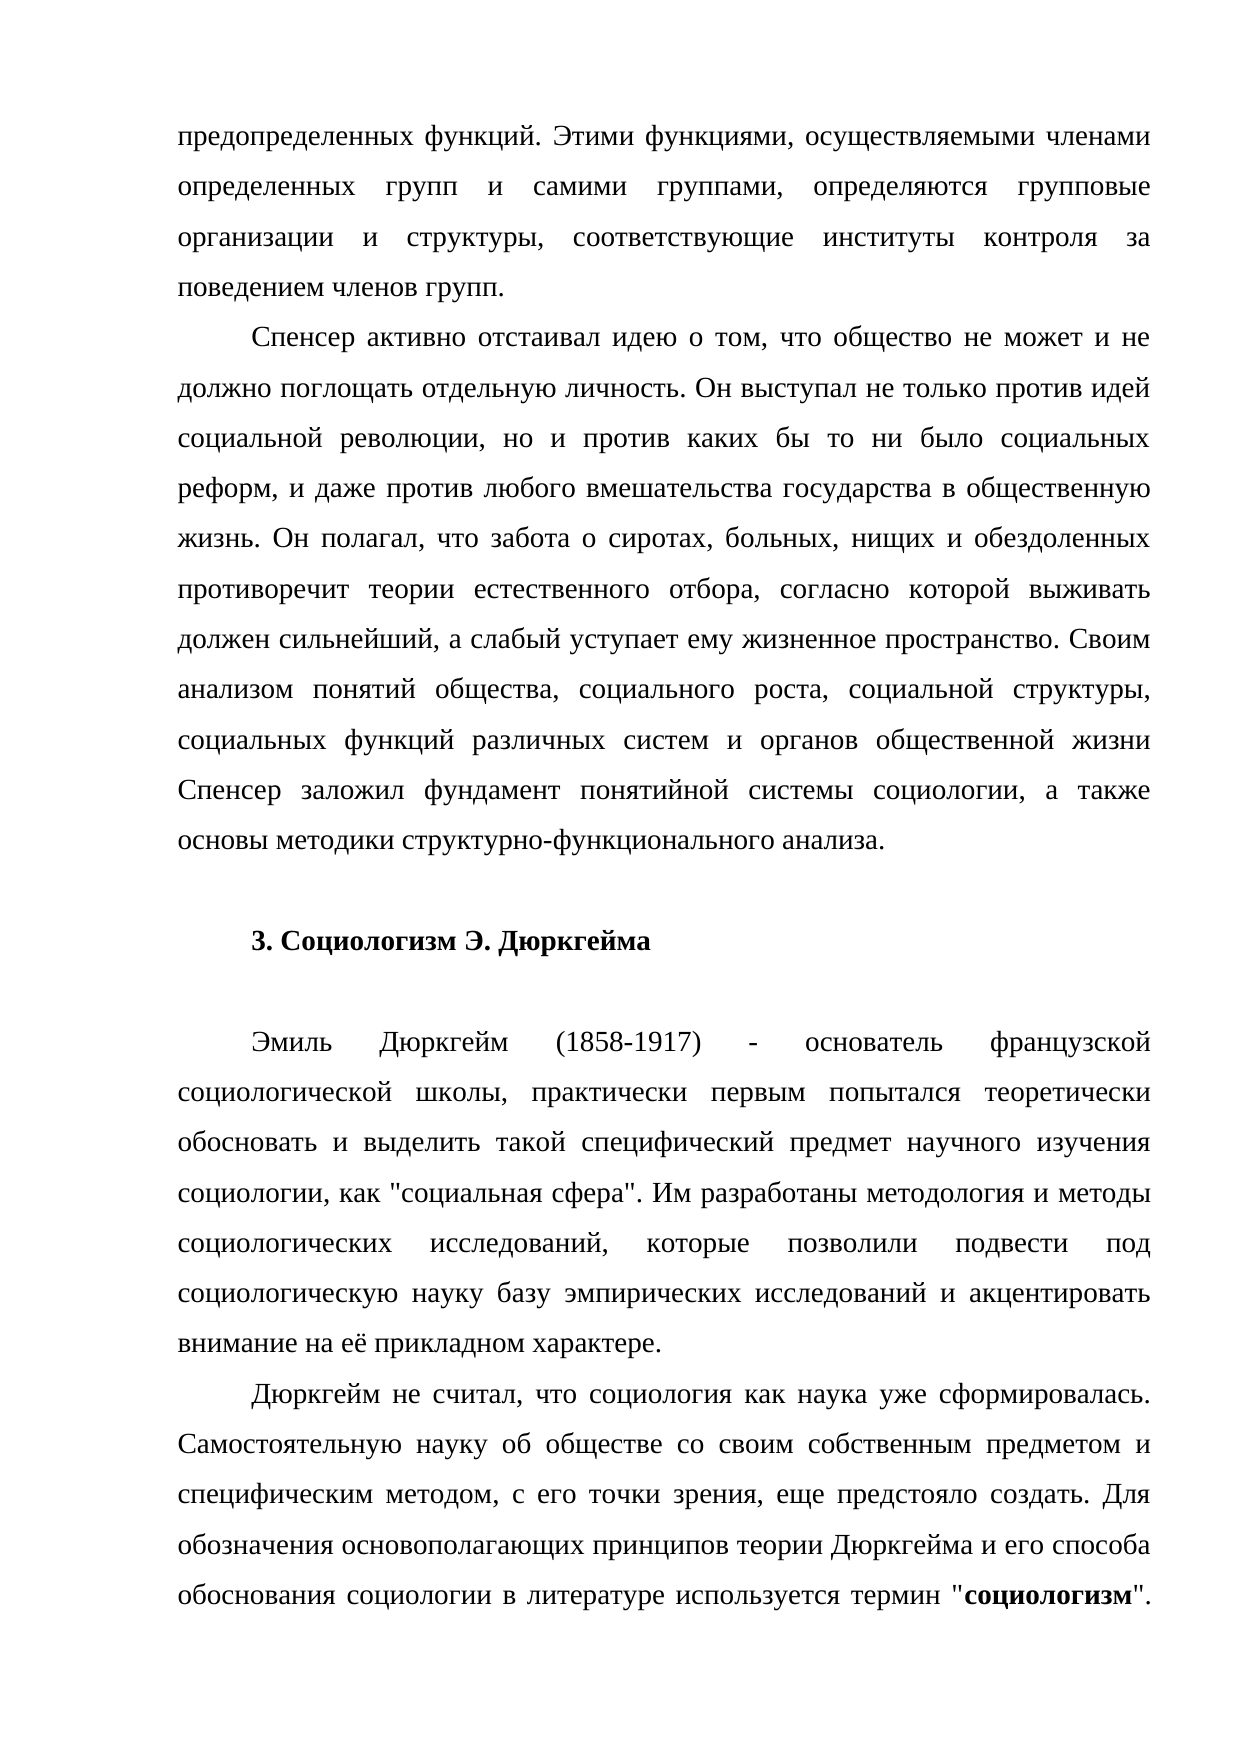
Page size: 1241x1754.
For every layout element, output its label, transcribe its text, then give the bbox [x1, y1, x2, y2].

text Эмиль Дюркгейм (1858-1917) - основатель французской социологической школы, практически первым попытался теоретически обосновать и выделить такой специфический предмет научного изучения социологии, как "социальная сфера". Им разработаны методология и методы социологических исследований, которые позволили подвести под социологическую науку базу эмпирических исследований и акцентировать внимание на её прикладном характере. [177, 1024, 1152, 1359]
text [177, 118, 1152, 303]
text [177, 1376, 1152, 1611]
text 3. Социологизм Э. Дюркгейма [177, 923, 1152, 957]
text Спенсер активно отстаивал идею о том, что общество не может и не должно поглощать отдельную личность. Он выступал не только против идей социальной революции, но и против каких бы то ни было социальных реформ, и даже против любого вмешательства государства в общественную жизнь. Он полагал, что забота о сиротах, больных, нищих и обездоленных противоречит теории естественного отбора, согласно которой выживать должен сильнейший, а слабый уступает ему жизненное пространство. Своим анализом понятий общества, социального роста, социальной структуры, социальных функций различных систем и органов общественной жизни Спенсер заложил фундамент понятийной системы социологии, а также основы методики структурно-функционального анализа. [177, 319, 1152, 856]
